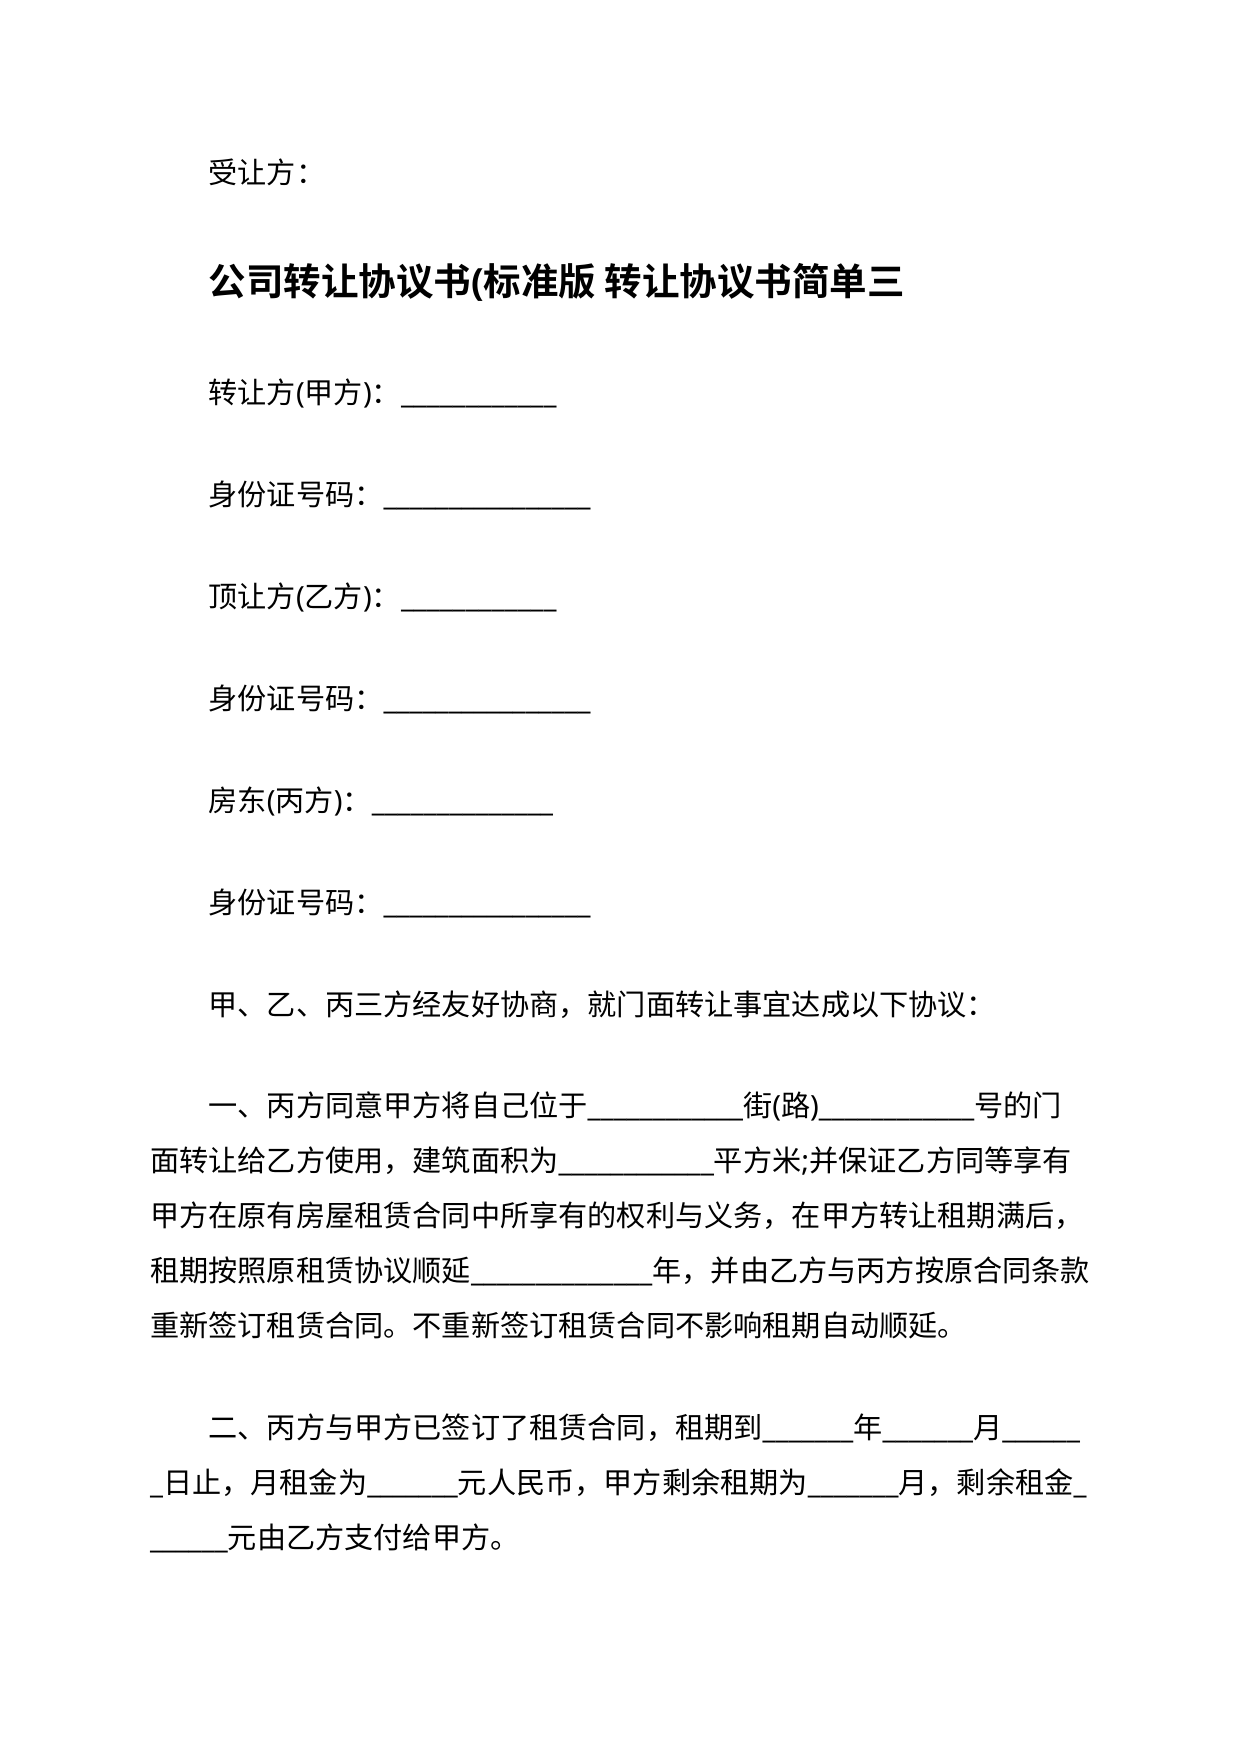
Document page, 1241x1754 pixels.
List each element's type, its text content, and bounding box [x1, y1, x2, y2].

text 一、丙方同意甲方将自己位于____________街(路)____________号的门面转让给乙方使用，建筑面积为____________平方米;并保证乙方同等享有甲方在原有房屋租赁合同中所享有的权利与义务，在甲方转让租期满后，租期按照原租赁协议顺延______________年，并由乙方与丙方按原合同条款重新签订租赁合同。不重新签订租赁合同不影响租期自动顺延。 [150, 1083, 1090, 1345]
text 甲、乙、丙三方经友好协商，就门面转让事宜达成以下协议： [150, 981, 1090, 1023]
text 顶让方(乙方)：____________ [150, 573, 1090, 616]
text 身份证号码：________________ [150, 879, 1090, 922]
text 转让方(甲方)：____________ [150, 369, 1090, 412]
text 公司转让协议书(标准版 转让协议书简单三 [150, 252, 1090, 306]
text 身份证号码：________________ [150, 471, 1090, 514]
text 房东(丙方)：______________ [150, 777, 1090, 820]
text 受让方： [150, 150, 1090, 192]
text 身份证号码：________________ [150, 675, 1090, 718]
text 二、丙方与甲方已签订了租赁合同，租期到_______年_______月_______日止，月租金为_______元人民币，甲方剩余租期为_______月，剩余租金_______元由乙方支付给甲方。 [150, 1405, 1090, 1557]
